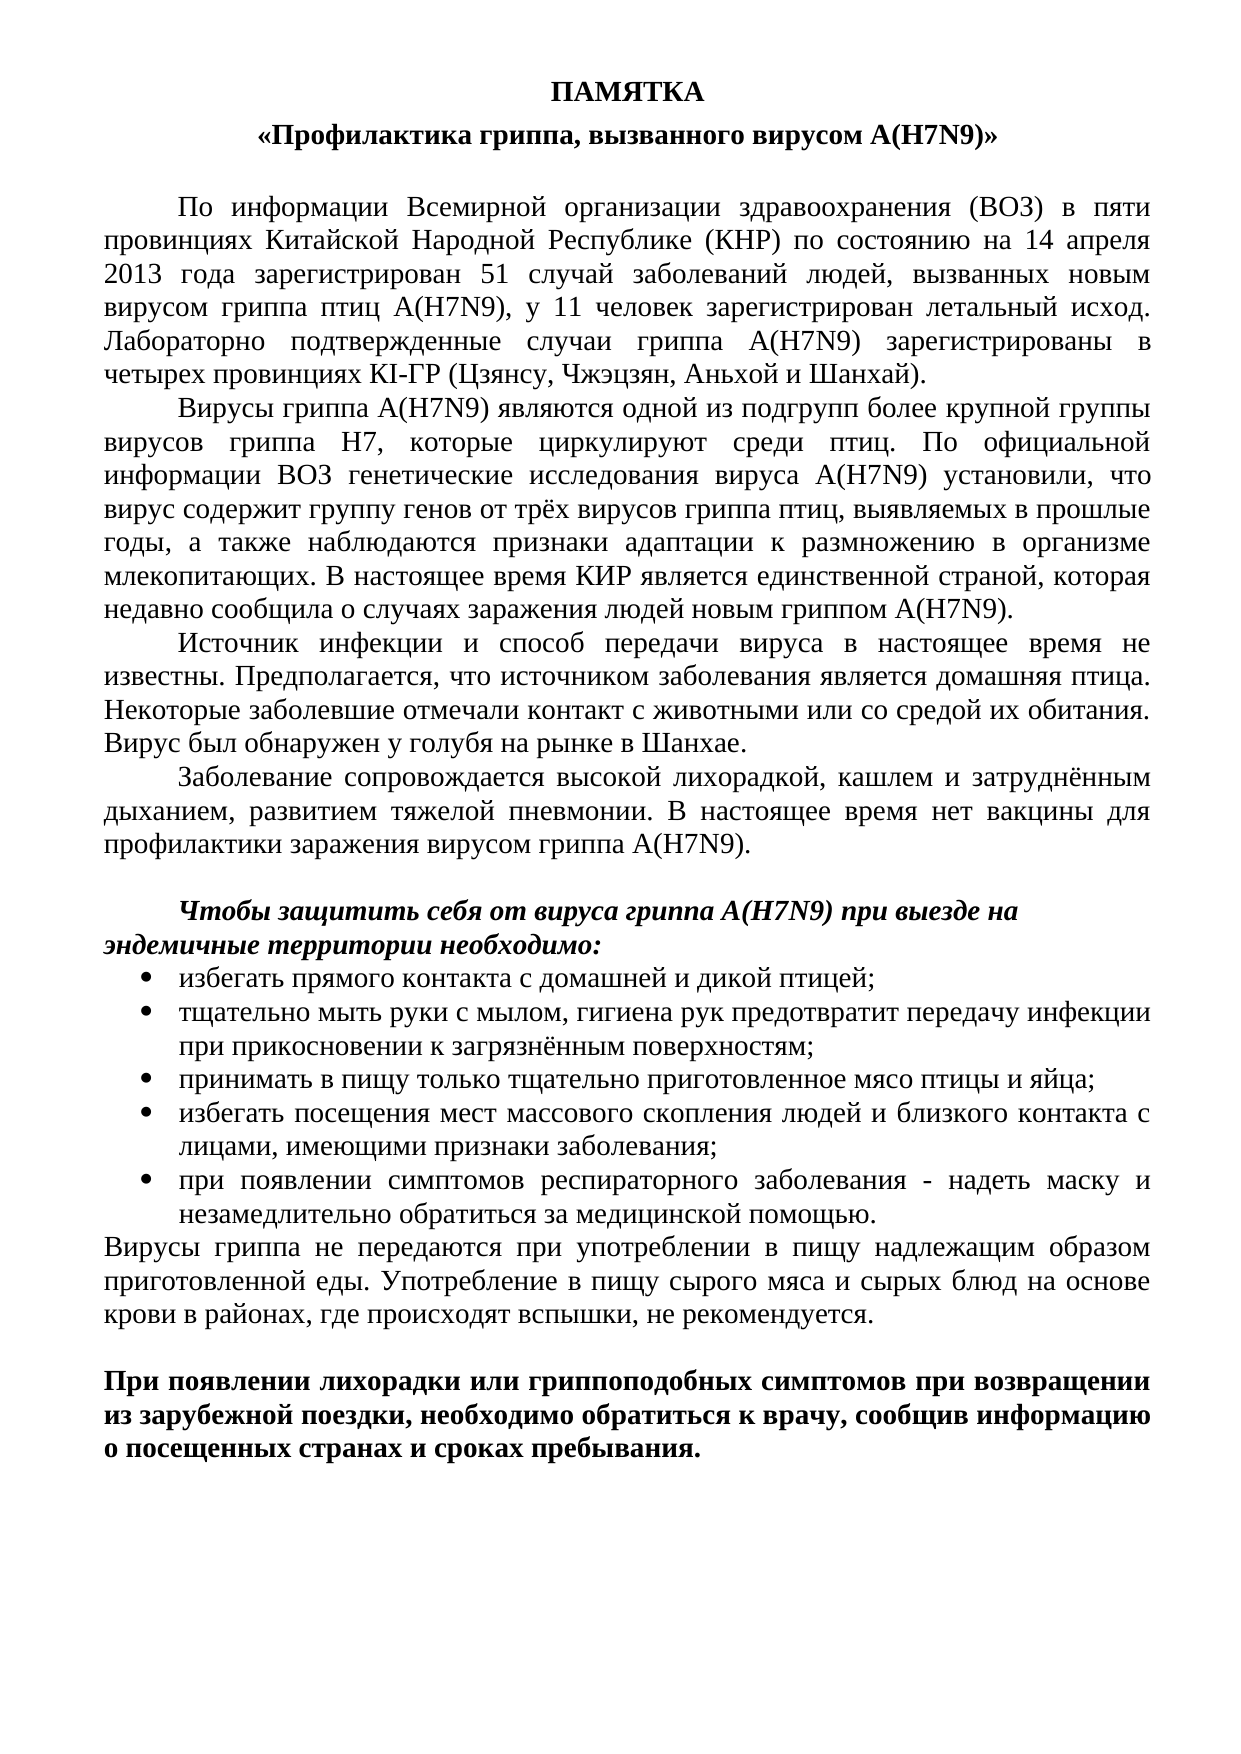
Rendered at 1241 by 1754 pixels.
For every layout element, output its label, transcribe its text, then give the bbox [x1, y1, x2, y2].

text Заболевание сопровождается высокой лихорадкой, кашлем и затруднённым дыханием, развитием тяжелой пневмонии. В настоящее время нет вакцины для профилактики заражения вирусом гриппа А(Н7N9). [103, 759, 1152, 860]
text Вирусы гриппа не передаются при употреблении в пищу надлежащим образом приготовленной еды. Употребление в пищу сырого мяса и сырых блюд на основе крови в районах, где происходят вспышки, не рекомендуется. [103, 1229, 1152, 1330]
list избегать посещения мест массового скопления людей и близкого контакта с лицами, имеющими признаки заболевания; [141, 1095, 1152, 1162]
text «Профилактика гриппа, вызванного вирусом А(Н7N9)» [103, 117, 1152, 151]
text Вирусы гриппа А(Н7N9) являются одной из подгрупп более крупной группы вирусов гриппа Н7, которые циркулируют среди птиц. По официальной информации ВОЗ генетические исследования вируса А(Н7N9) установили, что вирус содержит группу генов от трёх вирусов гриппа птиц, выявляемых в прошлые годы, а также наблюдаются признаки адаптации к размножению в организме млекопитающих. В настоящее время КИР является единственной страной, которая недавно сообщила о случаях заражения людей новым гриппом А(Н7N9). [103, 390, 1152, 625]
list при появлении симптомов респираторного заболевания - надеть маску и незамедлительно обратиться за медицинской помощью. [141, 1162, 1152, 1229]
text ПАМЯТКА [103, 74, 1152, 107]
text По информации Всемирной организации здравоохранения (ВОЗ) в пяти провинциях Китайской Народной Республике (КНР) по состоянию на 14 апреля 2013 года зарегистрирован 51 случай заболеваний людей, вызванных новым вирусом гриппа птиц А(Н7N9), у 11 человек зарегистрирован летальный исход. Лабораторно подтвержденные случаи гриппа А(Н7N9) зарегистрированы в четырех провинциях КI-ГР (Цзянсу, Чжэцзян, Аньхой и Шанхай). [103, 189, 1152, 390]
text При появлении лихорадки или гриппоподобных симптомов при возвращении из зарубежной поездки, необходимо обратиться к врачу, сообщив информацию о посещенных странах и сроках пребывания. [103, 1363, 1152, 1464]
text Чтобы защитить себя от вируса гриппа А(Н7N9) при выезде на [103, 893, 1152, 927]
list избегать прямого контакта с домашней и дикой птицей; [141, 960, 1152, 994]
list тщательно мыть руки с мылом, гигиена рук предотвратит передачу инфекции при прикосновении к загрязнённым поверхностям; [141, 994, 1152, 1061]
text Источник инфекции и способ передачи вируса в настоящее время не известны. Предполагается, что источником заболевания является домашняя птица. Некоторые заболевшие отмечали контакт с животными или со средой их обитания. Вирус был обнаружен у голубя на рынке в Шанхае. [103, 625, 1152, 759]
list принимать в пищу только тщательно приготовленное мясо птицы и яйца; [141, 1061, 1152, 1095]
text эндемичные территории необходимо: [103, 927, 1152, 960]
